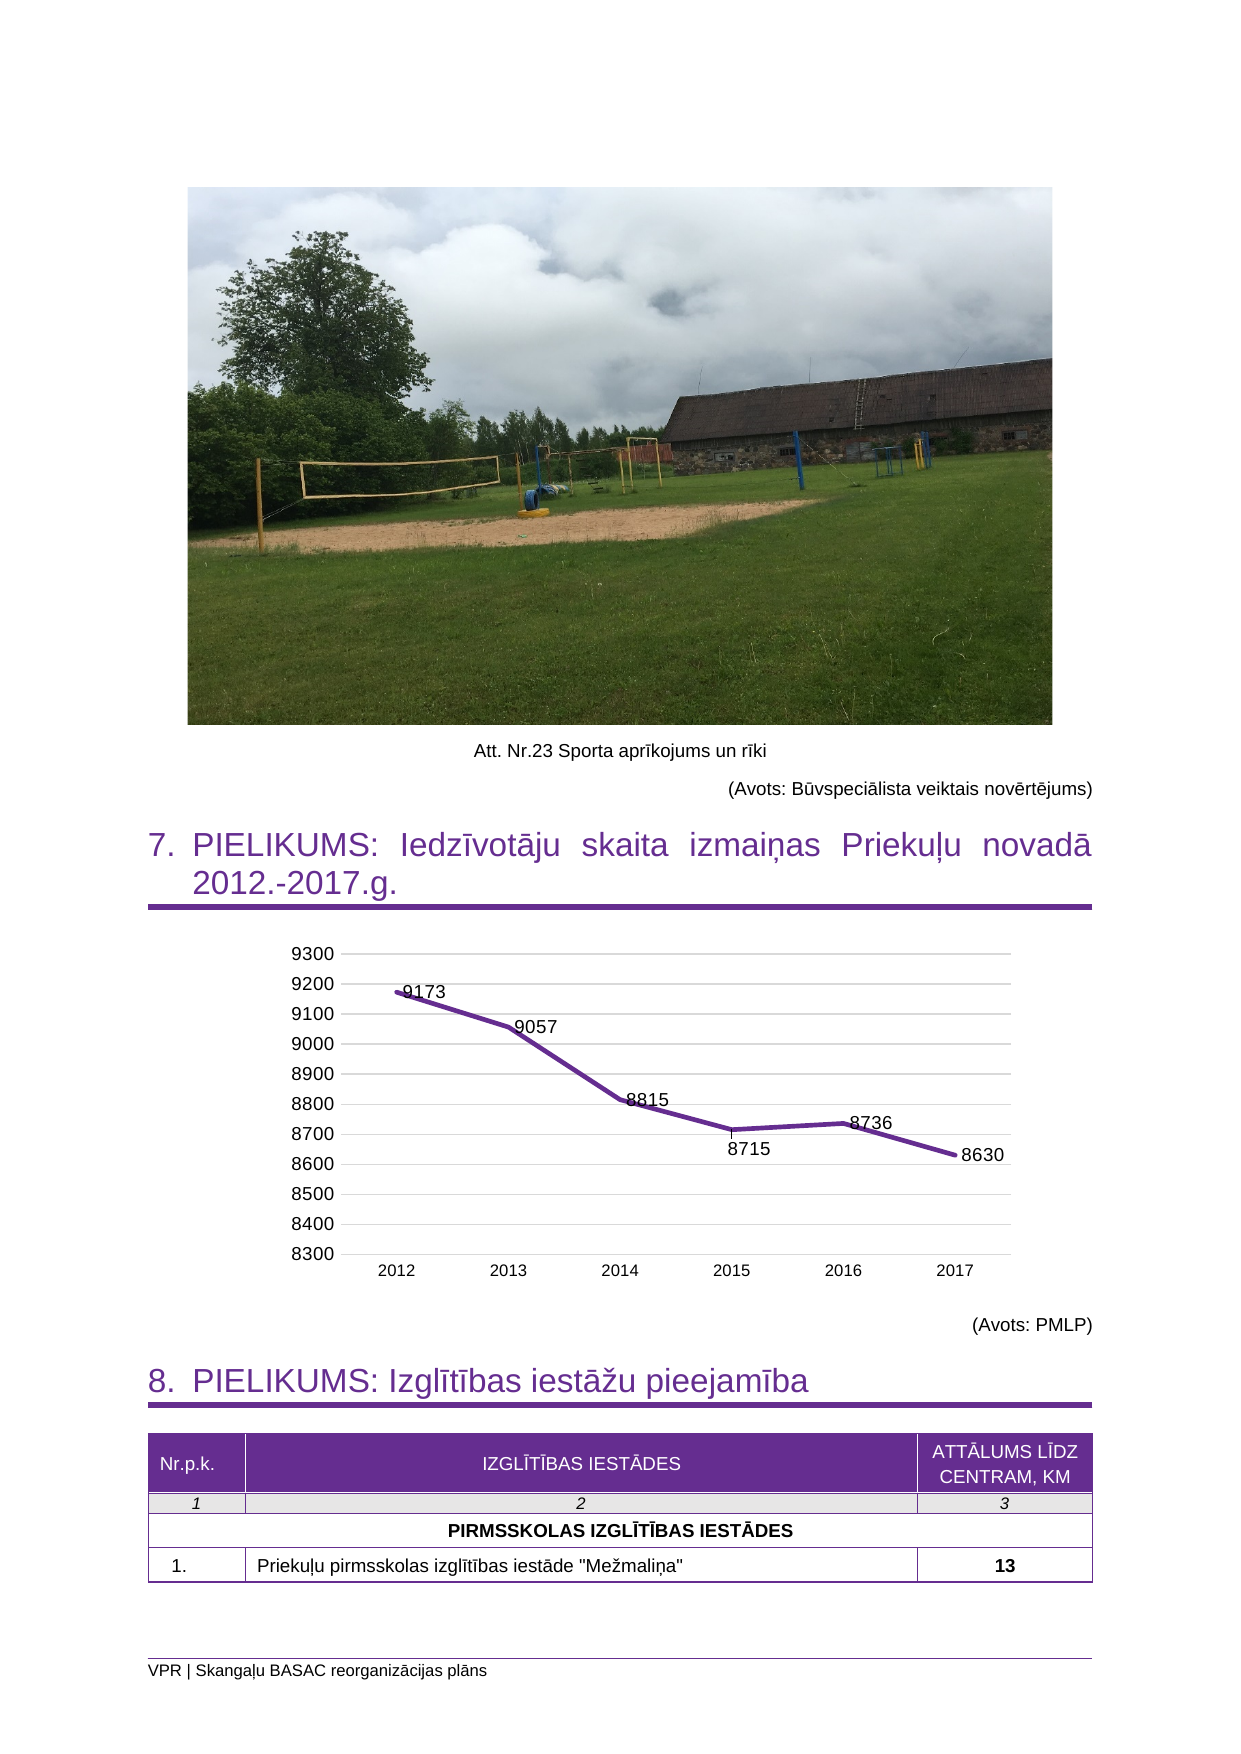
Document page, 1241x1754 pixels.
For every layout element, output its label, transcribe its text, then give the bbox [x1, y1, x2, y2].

table_cell [149, 1548, 245, 1581]
table_cell Priekuļu pirmsskolas izglītības iestāde "Mežmaliņa" [246, 1548, 917, 1581]
table_cell PIRMSSKOLAS IZGLĪTĪBAS IESTĀDES [149, 1514, 1092, 1547]
table_cell 13 [918, 1548, 1092, 1581]
table_cell 2 [246, 1494, 917, 1513]
text (Avots: Būvspeciālista veiktais novērtējums) [148, 775, 1092, 800]
table_header Nr.p.k. [149, 1434, 245, 1492]
table_header IZGLĪTĪBAS IESTĀDES [246, 1434, 917, 1492]
subtitle PIELIKUMS: Iedzīvotāju skaita izmaiņas Priekuļu novadā 2012.-2017.g. [148, 825, 1092, 904]
list (Avots: PMLP) [223, 935, 1092, 1336]
table_cell 1 [149, 1494, 245, 1513]
subtitle PIELIKUMS: Izglītības iestāžu pieejamība [148, 1361, 1092, 1402]
table_cell 3 [918, 1494, 1092, 1513]
table_header ATTĀLUMS LĪDZ CENTRAM, KM [918, 1434, 1092, 1492]
picture [187, 187, 1053, 725]
